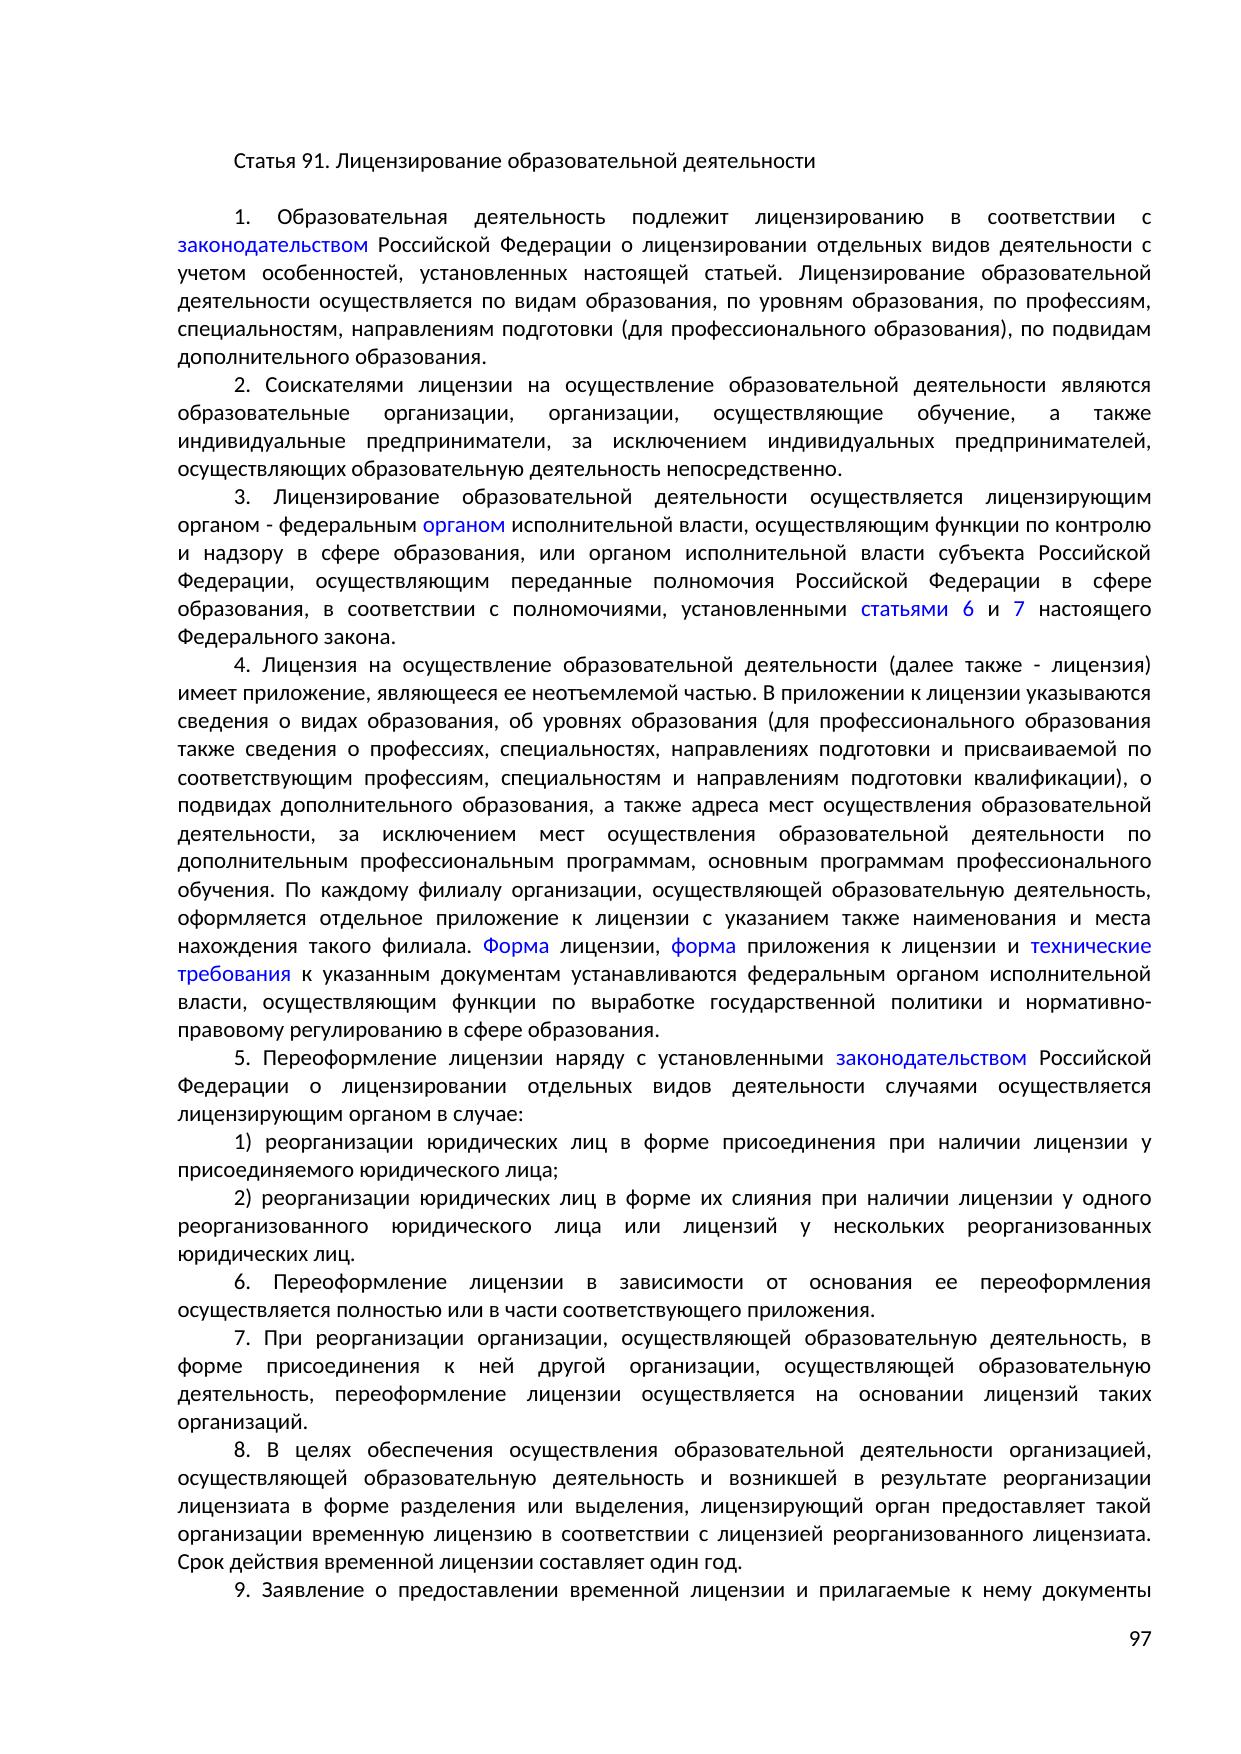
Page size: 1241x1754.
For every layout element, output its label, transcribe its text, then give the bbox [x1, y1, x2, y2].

text 1. Образовательная деятельность подлежит лицензированию в соответствии с законодательством Российской Федерации о лицензировании отдельных видов деятельности с учетом особенностей, установленных настоящей статьей. Лицензирование образовательной деятельности осуществляется по видам образования, по уровням образования, по профессиям, специальностям, направлениям подготовки (для профессионального образования), по подвидам дополнительного образования. [177, 202, 1152, 370]
text Статья 91. Лицензирование образовательной деятельности [177, 146, 1152, 174]
text 6. Переоформление лицензии в зависимости от основания ее переоформления осуществляется полностью или в части соответствующего приложения. [177, 1267, 1152, 1323]
text 2. Соискателями лицензии на осуществление образовательной деятельности являются образовательные организации, организации, осуществляющие обучение, а также индивидуальные предприниматели, за исключением индивидуальных предпринимателей, осуществляющих образовательную деятельность непосредственно. [177, 370, 1152, 482]
text 8. В целях обеспечения осуществления образовательной деятельности организацией, осуществляющей образовательную деятельность и возникшей в результате реорганизации лицензиата в форме разделения или выделения, лицензирующий орган предоставляет такой организации временную лицензию в соответствии с лицензией реорганизованного лицензиата. Срок действия временной лицензии составляет один год. [177, 1435, 1152, 1575]
text 4. Лицензия на осуществление образовательной деятельности (далее также - лицензия) имеет приложение, являющееся ее неотъемлемой частью. В приложении к лицензии указываются сведения о видах образования, об уровнях образования (для профессионального образования также сведения о профессиях, специальностях, направлениях подготовки и присваиваемой по соответствующим профессиям, специальностям и направлениям подготовки квалификации), о подвидах дополнительного образования, а также адреса мест осуществления образовательной деятельности, за исключением мест осуществления образовательной деятельности по дополнительным профессиональным программам, основным программам профессионального обучения. По каждому филиалу организации, осуществляющей образовательную деятельность, оформляется отдельное приложение к лицензии с указанием также наименования и места нахождения такого филиала. Форма лицензии, форма приложения к лицензии и технические требования к указанным документам устанавливаются федеральным органом исполнительной власти, осуществляющим функции по выработке государственной политики и нормативно-правовому регулированию в сфере образования. [177, 651, 1152, 1043]
text 2) реорганизации юридических лиц в форме их слияния при наличии лицензии у одного реорганизованного юридического лица или лицензий у нескольких реорганизованных юридических лиц. [177, 1183, 1152, 1267]
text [177, 1575, 1152, 1603]
text 3. Лицензирование образовательной деятельности осуществляется лицензирующим органом - федеральным органом исполнительной власти, осуществляющим функции по контролю и надзору в сфере образования, или органом исполнительной власти субъекта Российской Федерации, осуществляющим переданные полномочия Российской Федерации в сфере образования, в соответствии с полномочиями, установленными статьями 6 и 7 настоящего Федерального закона. [177, 482, 1152, 651]
text 1) реорганизации юридических лиц в форме присоединения при наличии лицензии у присоединяемого юридического лица; [177, 1127, 1152, 1183]
text 5. Переоформление лицензии наряду с установленными законодательством Российской Федерации о лицензировании отдельных видов деятельности случаями осуществляется лицензирующим органом в случае: [177, 1043, 1152, 1127]
text 7. При реорганизации организации, осуществляющей образовательную деятельность, в форме присоединения к ней другой организации, осуществляющей образовательную деятельность, переоформление лицензии осуществляется на основании лицензий таких организаций. [177, 1323, 1152, 1435]
